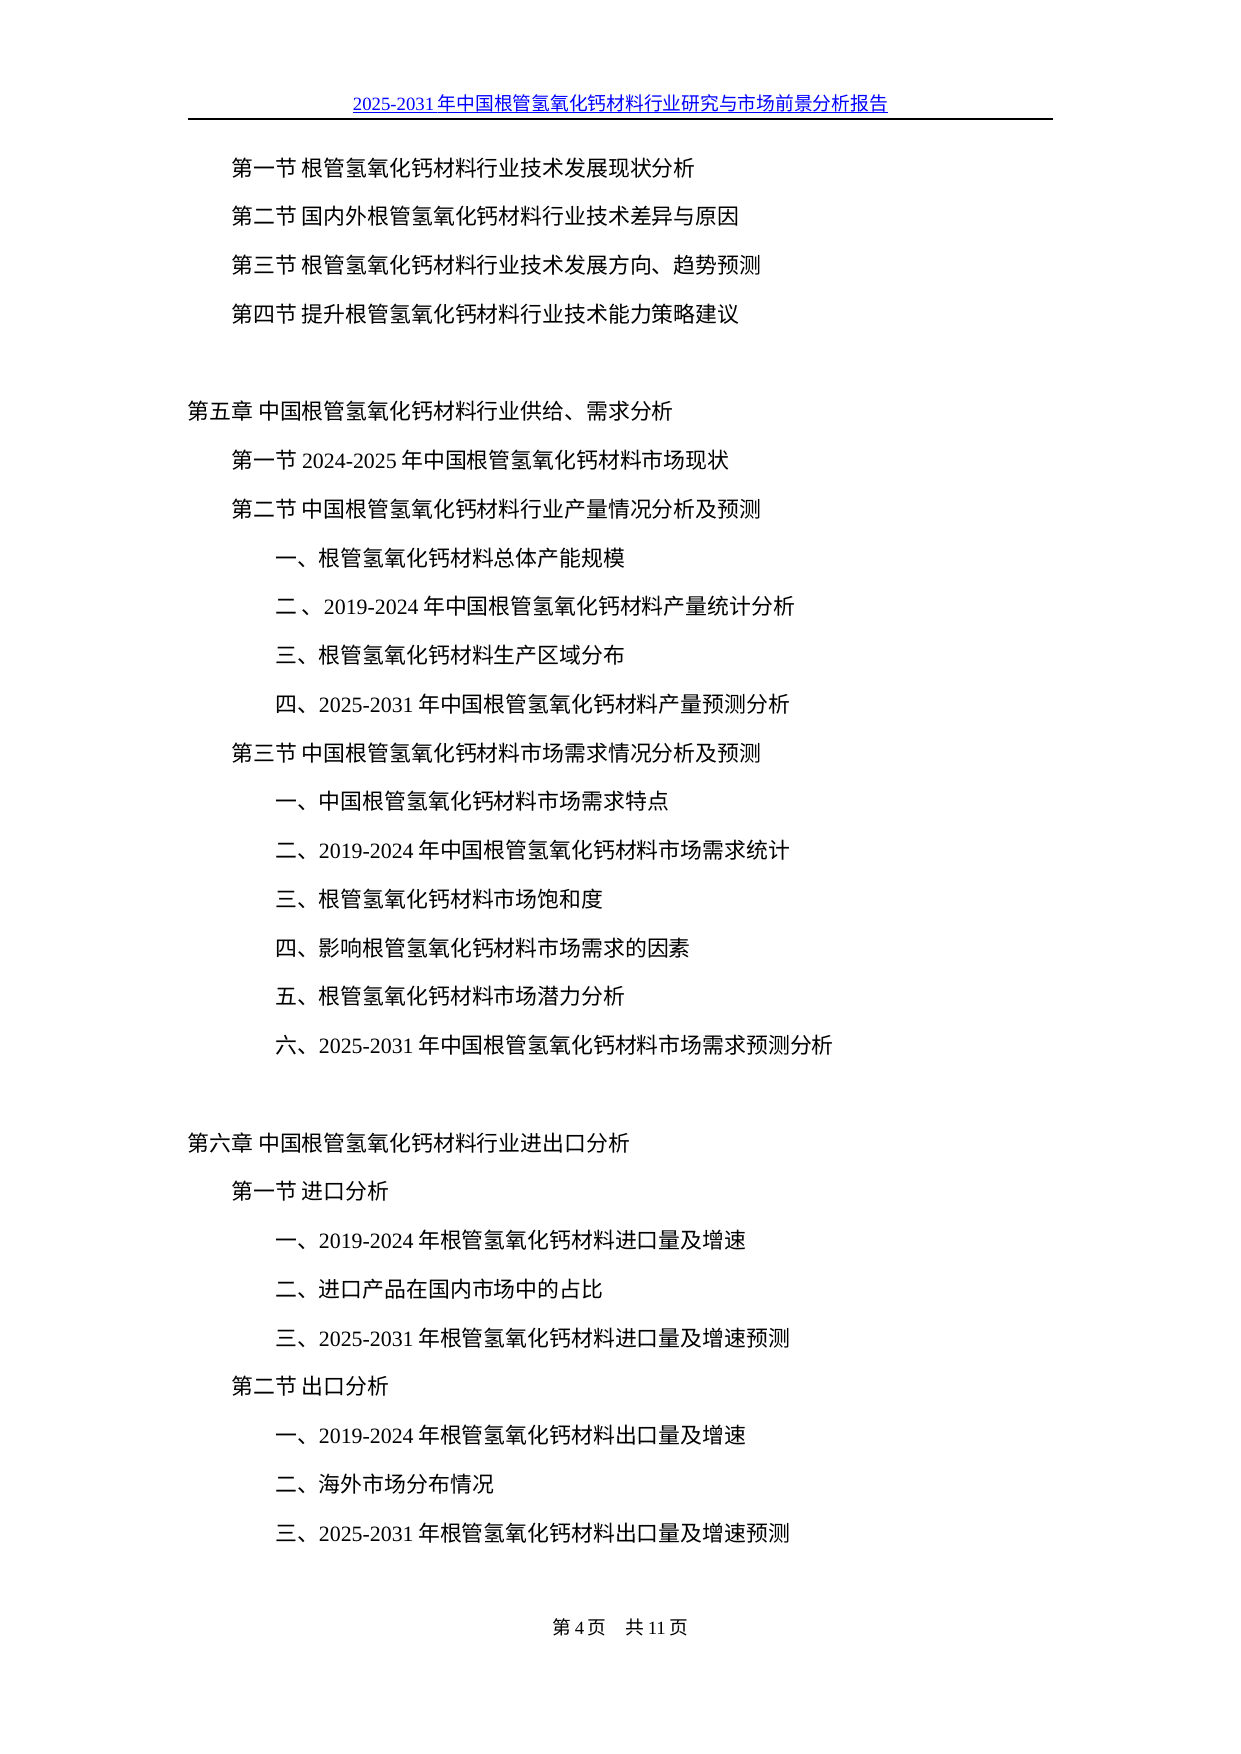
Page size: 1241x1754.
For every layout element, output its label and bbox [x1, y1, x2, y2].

text [187, 150, 1053, 1548]
